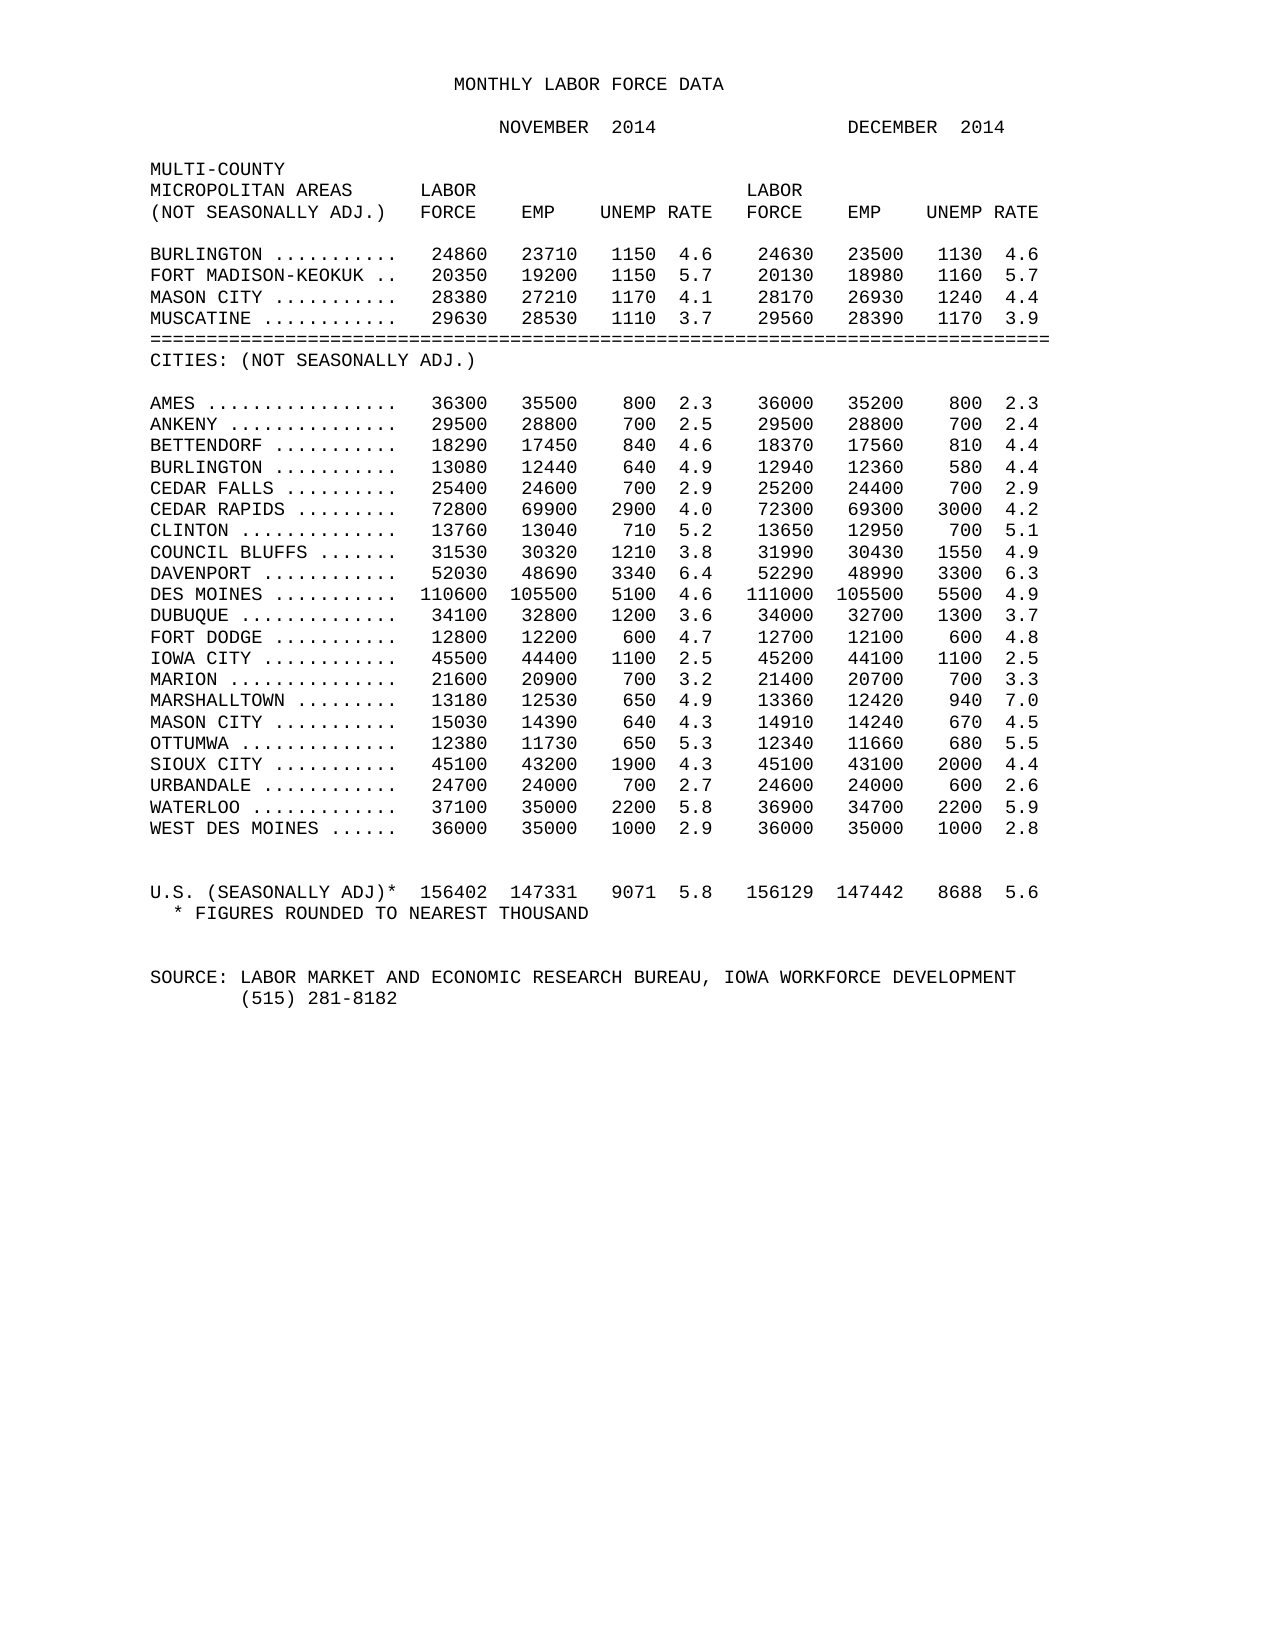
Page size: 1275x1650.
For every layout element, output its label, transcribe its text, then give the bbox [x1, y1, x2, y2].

text BURLINGTON ........... 24860 23710 1150 4.6 24630 23500 1130 4.6 [150, 245, 1125, 266]
text ANKENY ............... 29500 28800 700 2.5 29500 28800 700 2.4 [150, 415, 1125, 436]
text (NOT SEASONALLY ADJ.) FORCE EMP UNEMP RATE FORCE EMP UNEMP RATE [150, 202, 1125, 224]
text MICROPOLITAN AREAS LABOR LABOR [150, 181, 1125, 202]
text CLINTON .............. 13760 13040 710 5.2 13650 12950 700 5.1 [150, 521, 1125, 542]
text FORT DODGE ........... 12800 12200 600 4.7 12700 12100 600 4.8 [150, 627, 1125, 649]
text MASON CITY ........... 28380 27210 1170 4.1 28170 26930 1240 4.4 [150, 287, 1125, 309]
text DAVENPORT ............ 52030 48690 3340 6.4 52290 48990 3300 6.3 [150, 564, 1125, 585]
text MULTI-COUNTY [150, 160, 1125, 181]
text DUBUQUE .............. 34100 32800 1200 3.6 34000 32700 1300 3.7 [150, 606, 1125, 627]
text MARION ............... 21600 20900 700 3.2 21400 20700 700 3.3 [150, 670, 1125, 691]
text NOVEMBER 2014 DECEMBER 2014 [150, 117, 1125, 139]
text BETTENDORF ........... 18290 17450 840 4.6 18370 17560 810 4.4 [150, 436, 1125, 457]
text IOWA CITY ............ 45500 44400 1100 2.5 45200 44100 1100 2.5 [150, 649, 1125, 670]
text U.S. (SEASONALLY ADJ)* 156402 147331 9071 5.8 156129 147442 8688 5.6 [150, 882, 1125, 904]
text * FIGURES ROUNDED TO NEAREST THOUSAND [150, 904, 1125, 925]
text OTTUMWA .............. 12380 11730 650 5.3 12340 11660 680 5.5 [150, 734, 1125, 755]
text FORT MADISON-KEOKUK .. 20350 19200 1150 5.7 20130 18980 1160 5.7 [150, 266, 1125, 287]
text AMES ................. 36300 35500 800 2.3 36000 35200 800 2.3 [150, 394, 1125, 415]
text BURLINGTON ........... 13080 12440 640 4.9 12940 12360 580 4.4 [150, 457, 1125, 479]
text URBANDALE ............ 24700 24000 700 2.7 24600 24000 600 2.6 [150, 776, 1125, 797]
text SOURCE: LABOR MARKET AND ECONOMIC RESEARCH BUREAU, IOWA WORKFORCE DEVELOPMENT [150, 967, 1125, 989]
text SIOUX CITY ........... 45100 43200 1900 4.3 45100 43100 2000 4.4 [150, 755, 1125, 776]
text WEST DES MOINES ...... 36000 35000 1000 2.9 36000 35000 1000 2.8 [150, 819, 1125, 840]
text CEDAR FALLS .......... 25400 24600 700 2.9 25200 24400 700 2.9 [150, 479, 1125, 500]
text ================================================================================ [150, 330, 1125, 351]
text DES MOINES ........... 110600 105500 5100 4.6 111000 105500 5500 4.9 [150, 585, 1125, 606]
text MUSCATINE ............ 29630 28530 1110 3.7 29560 28390 1170 3.9 [150, 309, 1125, 330]
text WATERLOO ............. 37100 35000 2200 5.8 36900 34700 2200 5.9 [150, 797, 1125, 819]
text CEDAR RAPIDS ......... 72800 69900 2900 4.0 72300 69300 3000 4.2 [150, 500, 1125, 521]
text CITIES: (NOT SEASONALLY ADJ.) [150, 351, 1125, 372]
text MARSHALLTOWN ......... 13180 12530 650 4.9 13360 12420 940 7.0 [150, 691, 1125, 712]
text MASON CITY ........... 15030 14390 640 4.3 14910 14240 670 4.5 [150, 712, 1125, 734]
text COUNCIL BLUFFS ....... 31530 30320 1210 3.8 31990 30430 1550 4.9 [150, 542, 1125, 564]
text MONTHLY LABOR FORCE DATA [150, 75, 1125, 96]
text (515) 281-8182 [150, 989, 1125, 1010]
